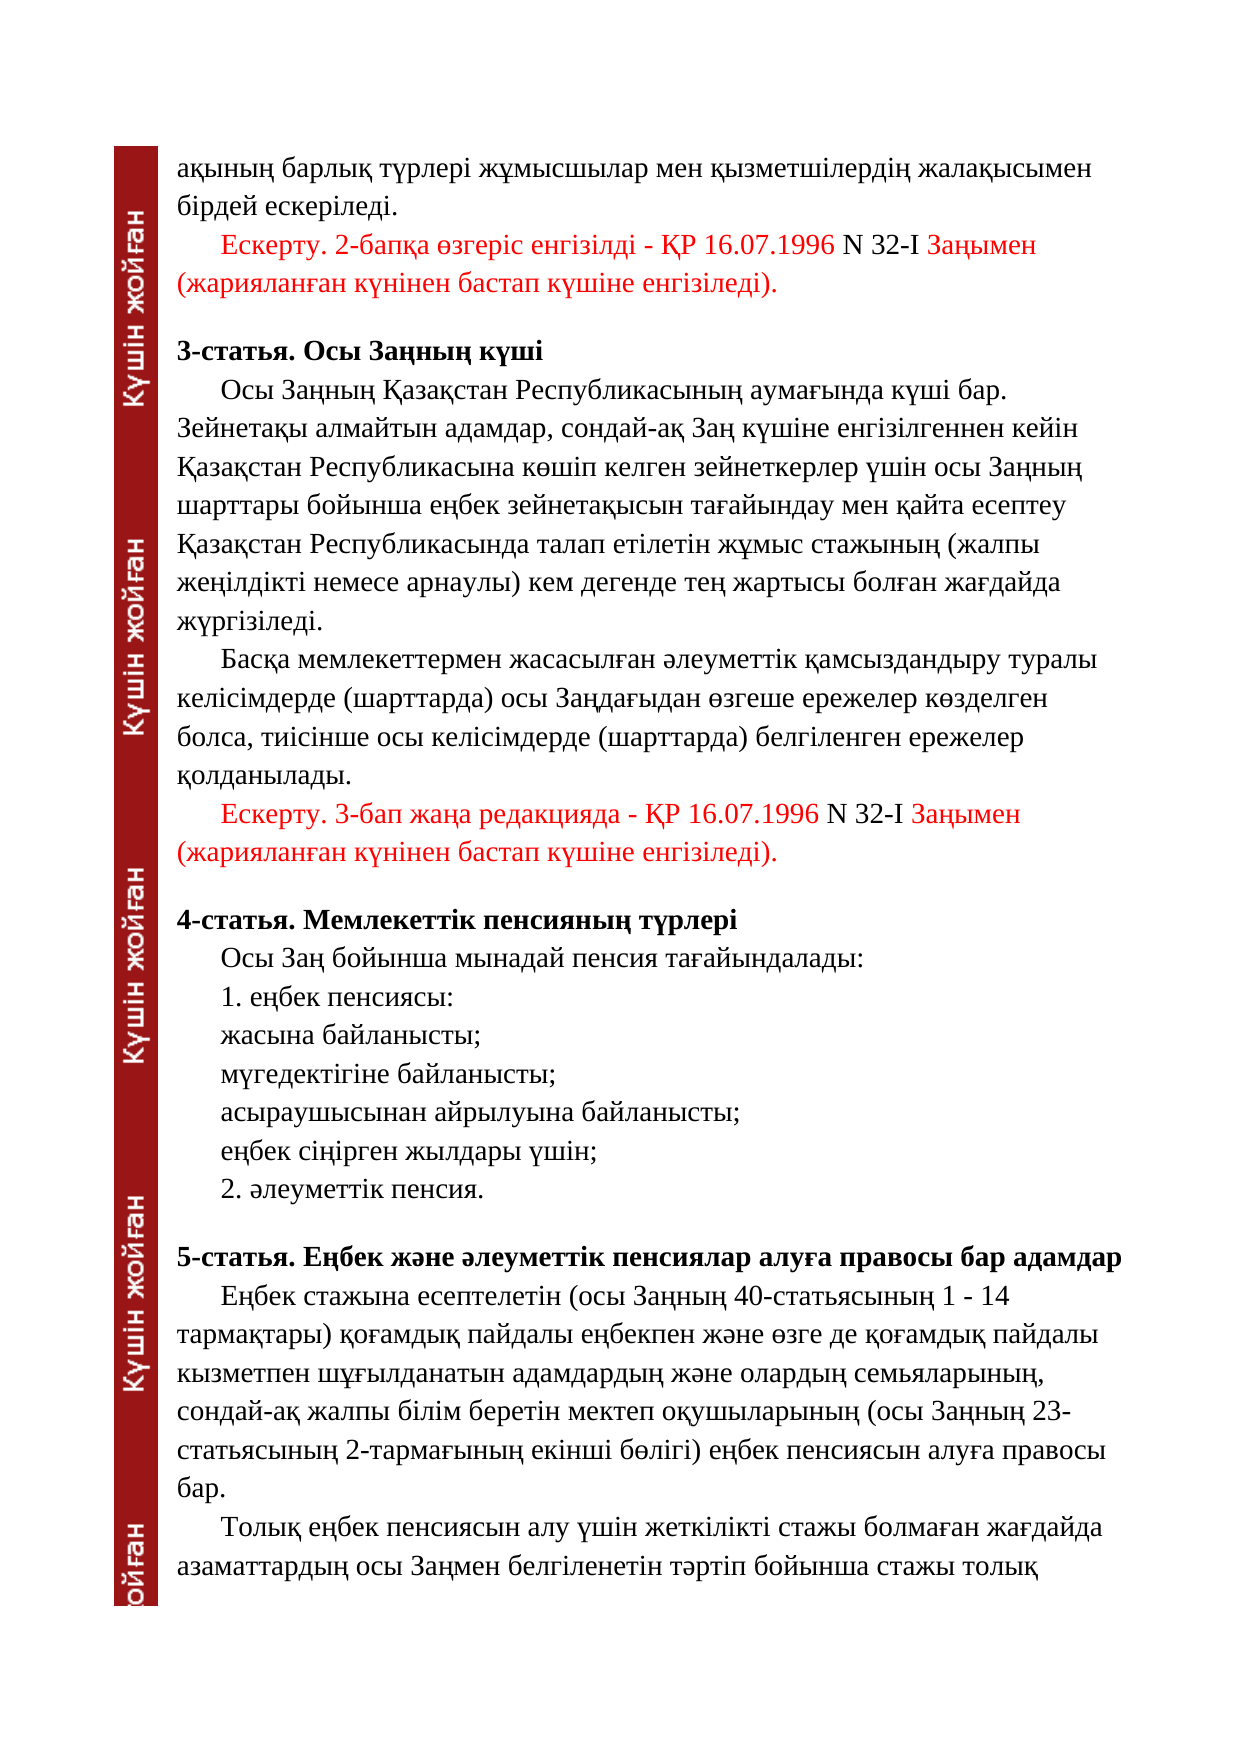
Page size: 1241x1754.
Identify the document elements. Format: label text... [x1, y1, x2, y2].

picture [114, 146, 158, 150]
picture [114, 367, 158, 372]
text 4-статья. Мемлекеттік пенсияның түрлері [112, 902, 1128, 935]
picture [114, 935, 158, 940]
picture [114, 1273, 158, 1278]
picture [114, 1581, 158, 1606]
text 5-статья. Еңбек және әлеуметтік пенсиялар алуға правосы бар адамдар [112, 1239, 1128, 1273]
text 3-статья. Осы Заңның күші [112, 333, 1128, 367]
picture [114, 898, 158, 902]
text Осы Заңның Қазақстан Республикасының аумағында күшi бар. Зейнетақы алмайтын адамдар, сондай-ақ Заң күшiне енгiзiлгеннен кейiн Қазақстан Республикасына көшiп келген зейнеткерлер үшiн осы Заңның шарттары бойынша еңбек зейнетақысын тағайындау мен қайта есептеу Қазақстан Республикасында талап етiлетiн жұмыс стажының (жалпы жеңiлдiктi немесе арнаулы) кем дегенде тең жартысы болған жағдайда жүргiзiледi. Басқа мемлекеттермен жасасылған әлеуметтiк қамсыздандыру туралы келiсiмдерде (шарттарда) осы Заңдағыдан өзгеше ережелер көзделген болса, тиiсiнше осы келiсiмдерде (шарттарда) белгiленген ережелер қолданылады. Ескерту. 3-бап жаңа редакцияда - ҚР 16.07.1996 N 32-I Заңымен (жарияланған күнiнен бастап күшiне енгiзiледі). [112, 372, 1128, 898]
picture [114, 1235, 158, 1239]
picture [114, 329, 158, 333]
text Осы Заң бойынша мынадай пенсия тағайындалады: 1. еңбек пенсиясы: жасына байланысты; мүгедектігіне байланысты; асыраушысынан айрылуына байланысты; еңбек сіңірген жылдары үшін; 2. әлеуметтік пенсия. [112, 940, 1128, 1235]
